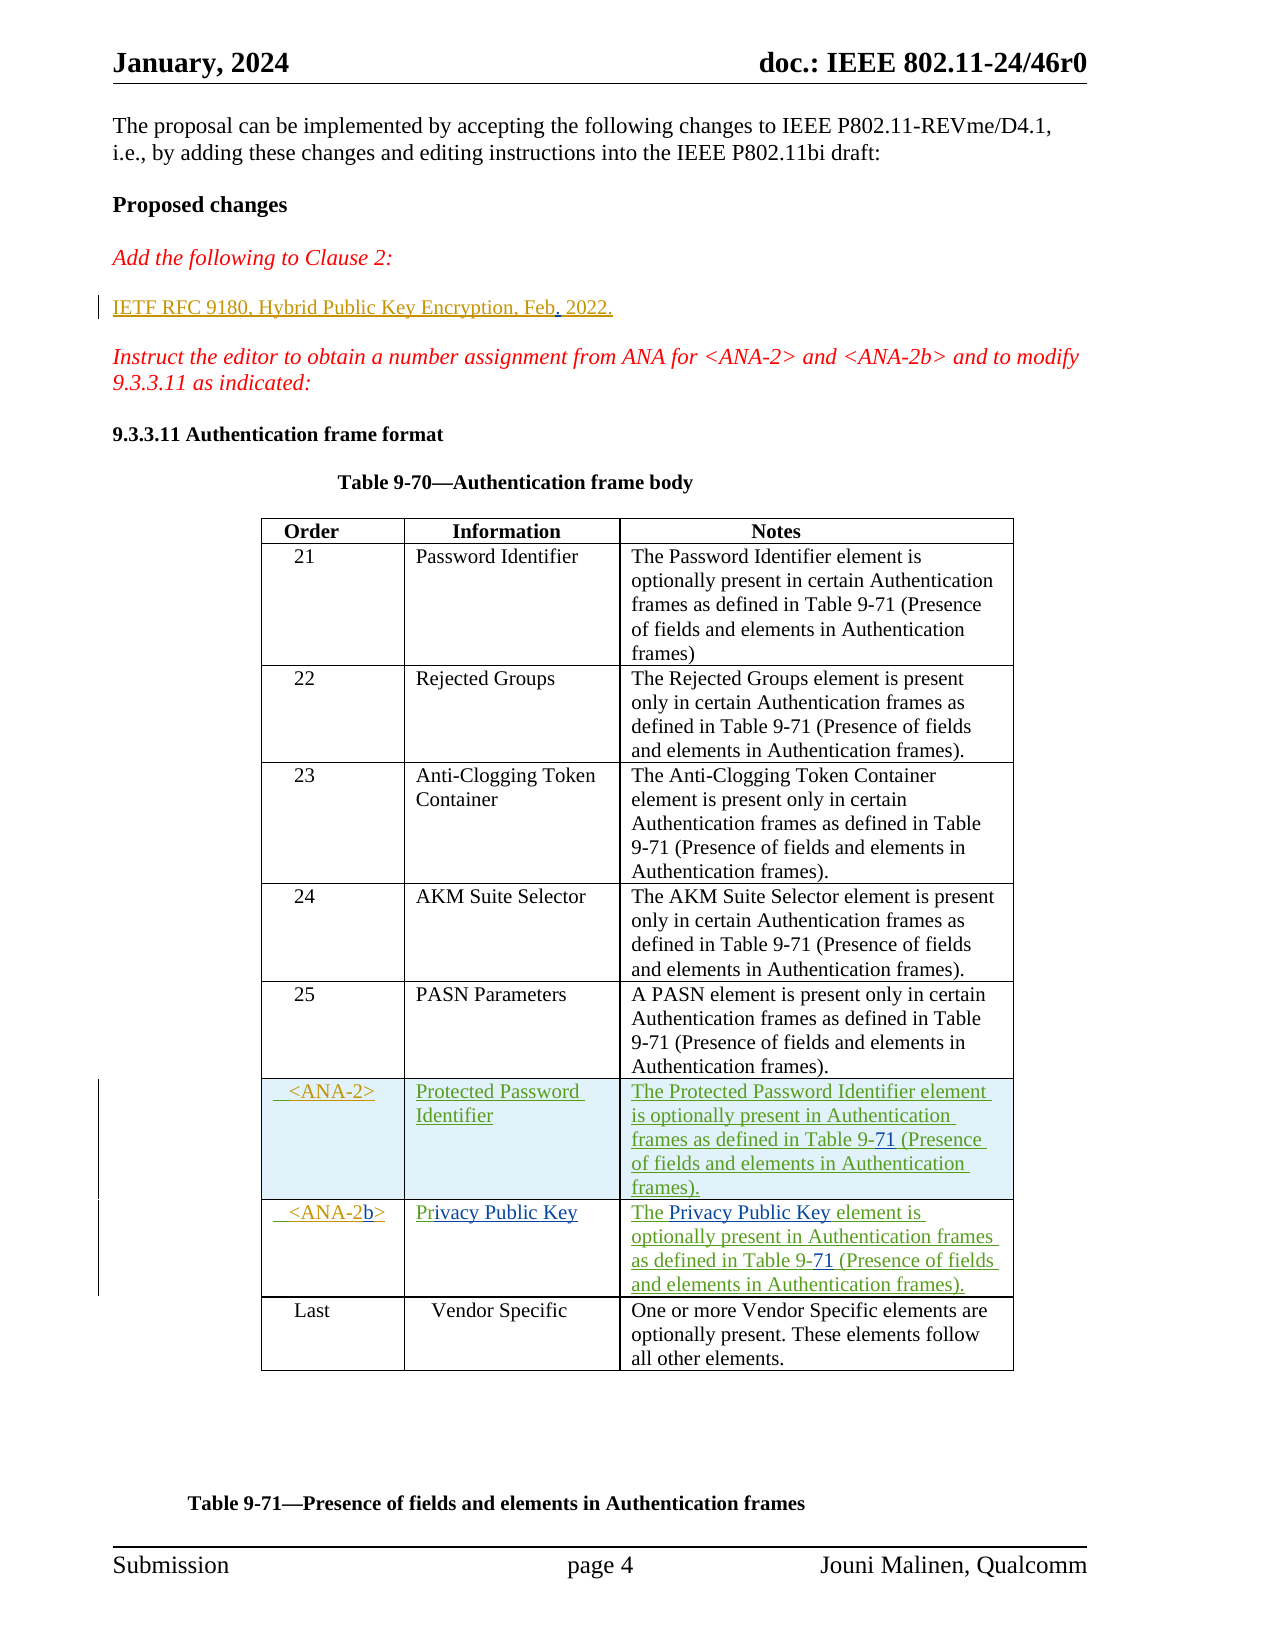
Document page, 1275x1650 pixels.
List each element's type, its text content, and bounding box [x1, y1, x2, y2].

table_cell Vendor Specific [405, 1298, 619, 1370]
table_cell Last [262, 1298, 404, 1370]
table_cell The Password Identifier element is optionally present in certain Authentication frames as defined in Table 9-71 (Presence of fields and elements in Authentication frames) [621, 544, 1013, 664]
text Table 9-71—Presence of fields and elements in Authentication frames [112, 1491, 1087, 1515]
table_cell 23 [262, 763, 404, 883]
table_cell A PASN element is present only in certain Authentication frames as defined in Table 9-71 (Presence of fields and elements in Authentication frames). [621, 982, 1013, 1078]
text 9.3.3.11 Authentication frame format [112, 422, 1087, 446]
table_cell [405, 1200, 619, 1296]
table_header Order [262, 519, 404, 543]
text Instruct the editor to obtain a number assignment from ANA for <ANA-2> and <ANA-2b> and to modify 9.3.3.11 as indicated: [112, 343, 1087, 396]
table_cell 25 [262, 982, 404, 1078]
text Proposed changes [112, 192, 1087, 218]
table_cell The Anti-Clogging Token Container element is present only in certain Authentication frames as defined in Table 9-71 (Presence of fields and elements in Authentication frames). [621, 763, 1013, 883]
table_cell The Rejected Groups element is present only in certain Authentication frames as defined in Table 9-71 (Presence of fields and elements in Authentication frames). [621, 666, 1013, 762]
table_cell 24 [262, 884, 404, 981]
text The proposal can be implemented by accepting the following changes to IEEE P802.11-REVme/D4.1, i.e., by adding these changes and editing instructions into the IEEE P802.11bi draft: [112, 112, 1087, 165]
table_cell One or more Vendor Specific elements are optionally present. These elements follow all other elements. [621, 1298, 1013, 1370]
text Table 9-70—Authentication frame body [112, 470, 1087, 494]
table_header Notes [621, 519, 1013, 543]
table_cell Rejected Groups [405, 666, 619, 762]
table_cell AKM Suite Selector [405, 884, 619, 981]
text Add the following to Clause 2: [112, 244, 1087, 271]
table_cell PASN Parameters [405, 982, 619, 1078]
table_cell [262, 1200, 404, 1296]
table_cell The AKM Suite Selector element is present only in certain Authentication frames as defined in Table 9-71 (Presence of fields and elements in Authentication frames). [621, 884, 1013, 981]
table_cell Anti-Clogging Token Container [405, 763, 619, 883]
table_cell [621, 1200, 1013, 1296]
table_cell Password Identifier [405, 544, 619, 664]
table_header Information [405, 519, 619, 543]
table_cell 22 [262, 666, 404, 762]
table_cell 21 [262, 544, 404, 664]
